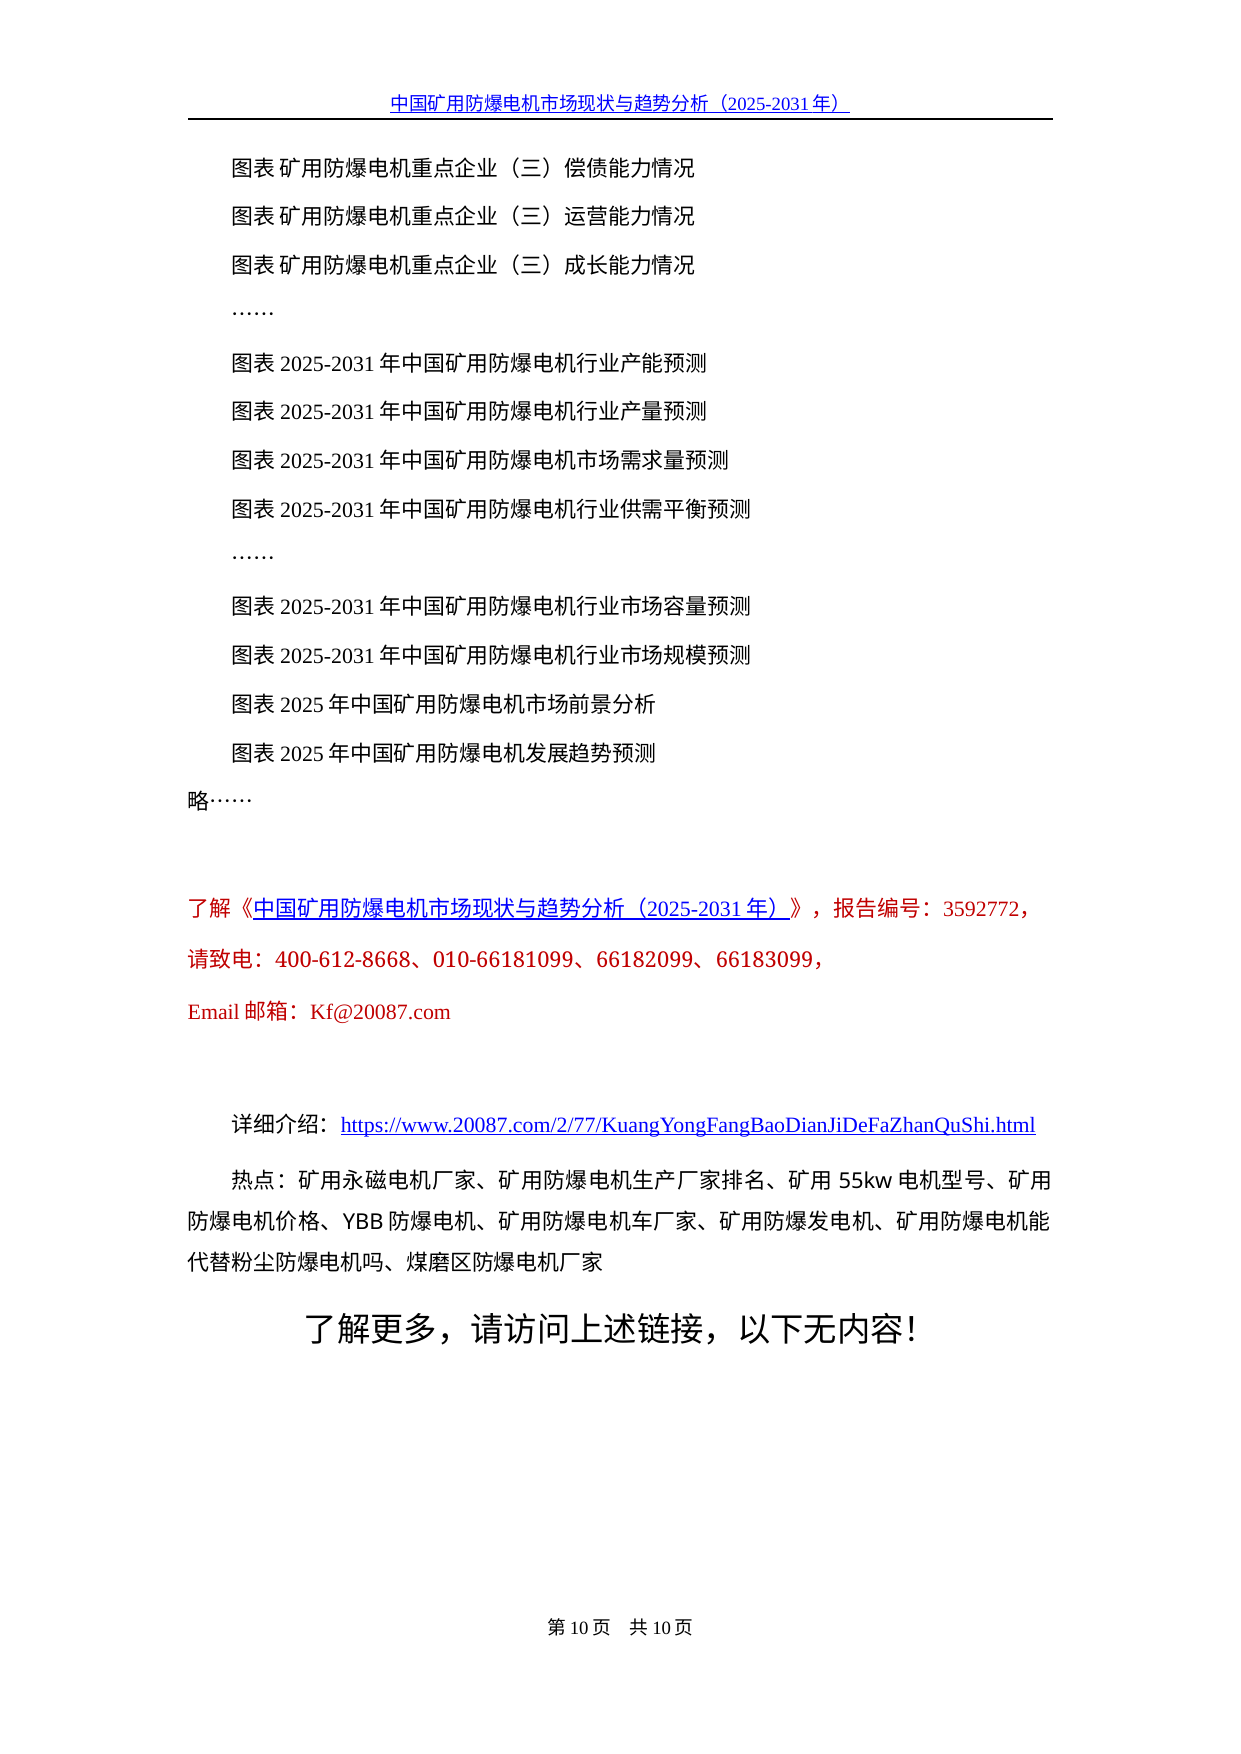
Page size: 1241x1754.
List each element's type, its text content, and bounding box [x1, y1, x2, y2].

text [187, 150, 1053, 816]
text 请致电：400-612-8668、010-66181099、66182099、66183099， [187, 942, 1053, 974]
text 了解《中国矿用防爆电机市场现状与趋势分析（2025-2031年）》，报告编号：3592772， [187, 890, 1053, 923]
text 热点：矿用永磁电机厂家、矿用防爆电机生产厂家排名、矿用55kw电机型号、矿用防爆电机价格、YBB防爆电机、矿用防爆电机车厂家、矿用防爆发电机、矿用防爆电机能代替粉尘防爆电机吗、煤磨区防爆电机厂家 [187, 1163, 1053, 1277]
text 详细介绍：https://www.20087.com/2/77/KuangYongFangBaoDianJiDeFaZhanQuShi.html [187, 1106, 1053, 1139]
title 了解更多，请访问上述链接，以下无内容！ [187, 1294, 1053, 1359]
text Email邮箱：Kf@20087.com [187, 993, 1053, 1026]
